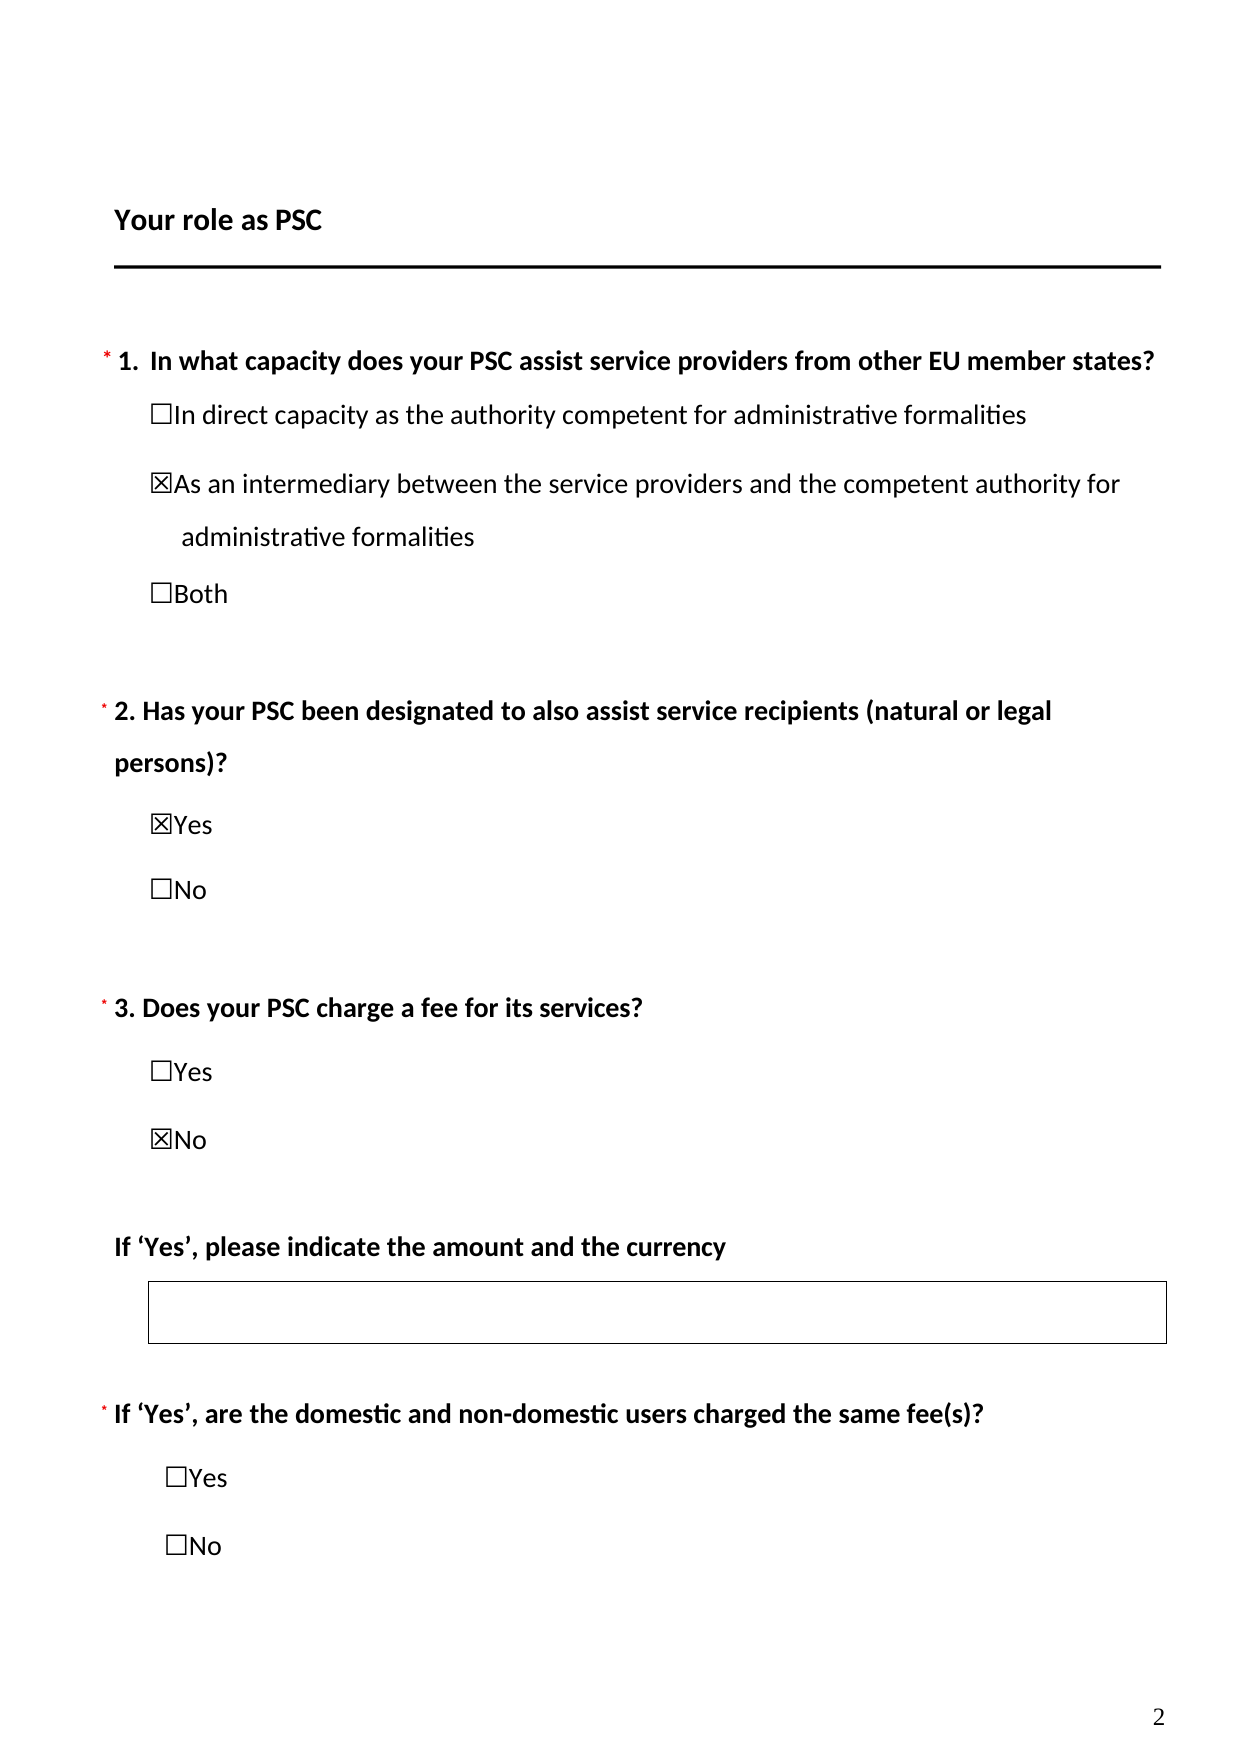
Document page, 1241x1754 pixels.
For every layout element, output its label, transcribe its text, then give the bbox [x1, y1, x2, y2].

text Both [148, 573, 1166, 611]
text Yes [148, 804, 1166, 842]
text No [148, 869, 1166, 907]
list If ‘Yes’, are the domestic and non-domestic users charged the same fee(s)? [102, 1396, 1166, 1430]
text In direct capacity as the authority competent for administrative formalities [148, 394, 1166, 432]
subtitle * 1. In what capacity does your PSC assist service providers from other EU member states? [102, 343, 1166, 377]
text No [148, 1119, 241, 1158]
table_header [149, 1282, 1166, 1343]
subtitle 2. Has your PSC been designated to also assist service recipients (natural or legal persons)? [102, 693, 1140, 779]
text As an intermediary between the service providers and the competent authority for administrative formalities [148, 463, 1166, 553]
subtitle If ‘Yes’, please indicate the amount and the currency [114, 1229, 1166, 1264]
text Yes [163, 1458, 241, 1496]
subtitle 3. Does your PSC charge a fee for its services? [102, 989, 1166, 1024]
text No [163, 1526, 241, 1564]
subtitle Your role as PSC [114, 200, 1166, 238]
text Yes [148, 1052, 241, 1090]
